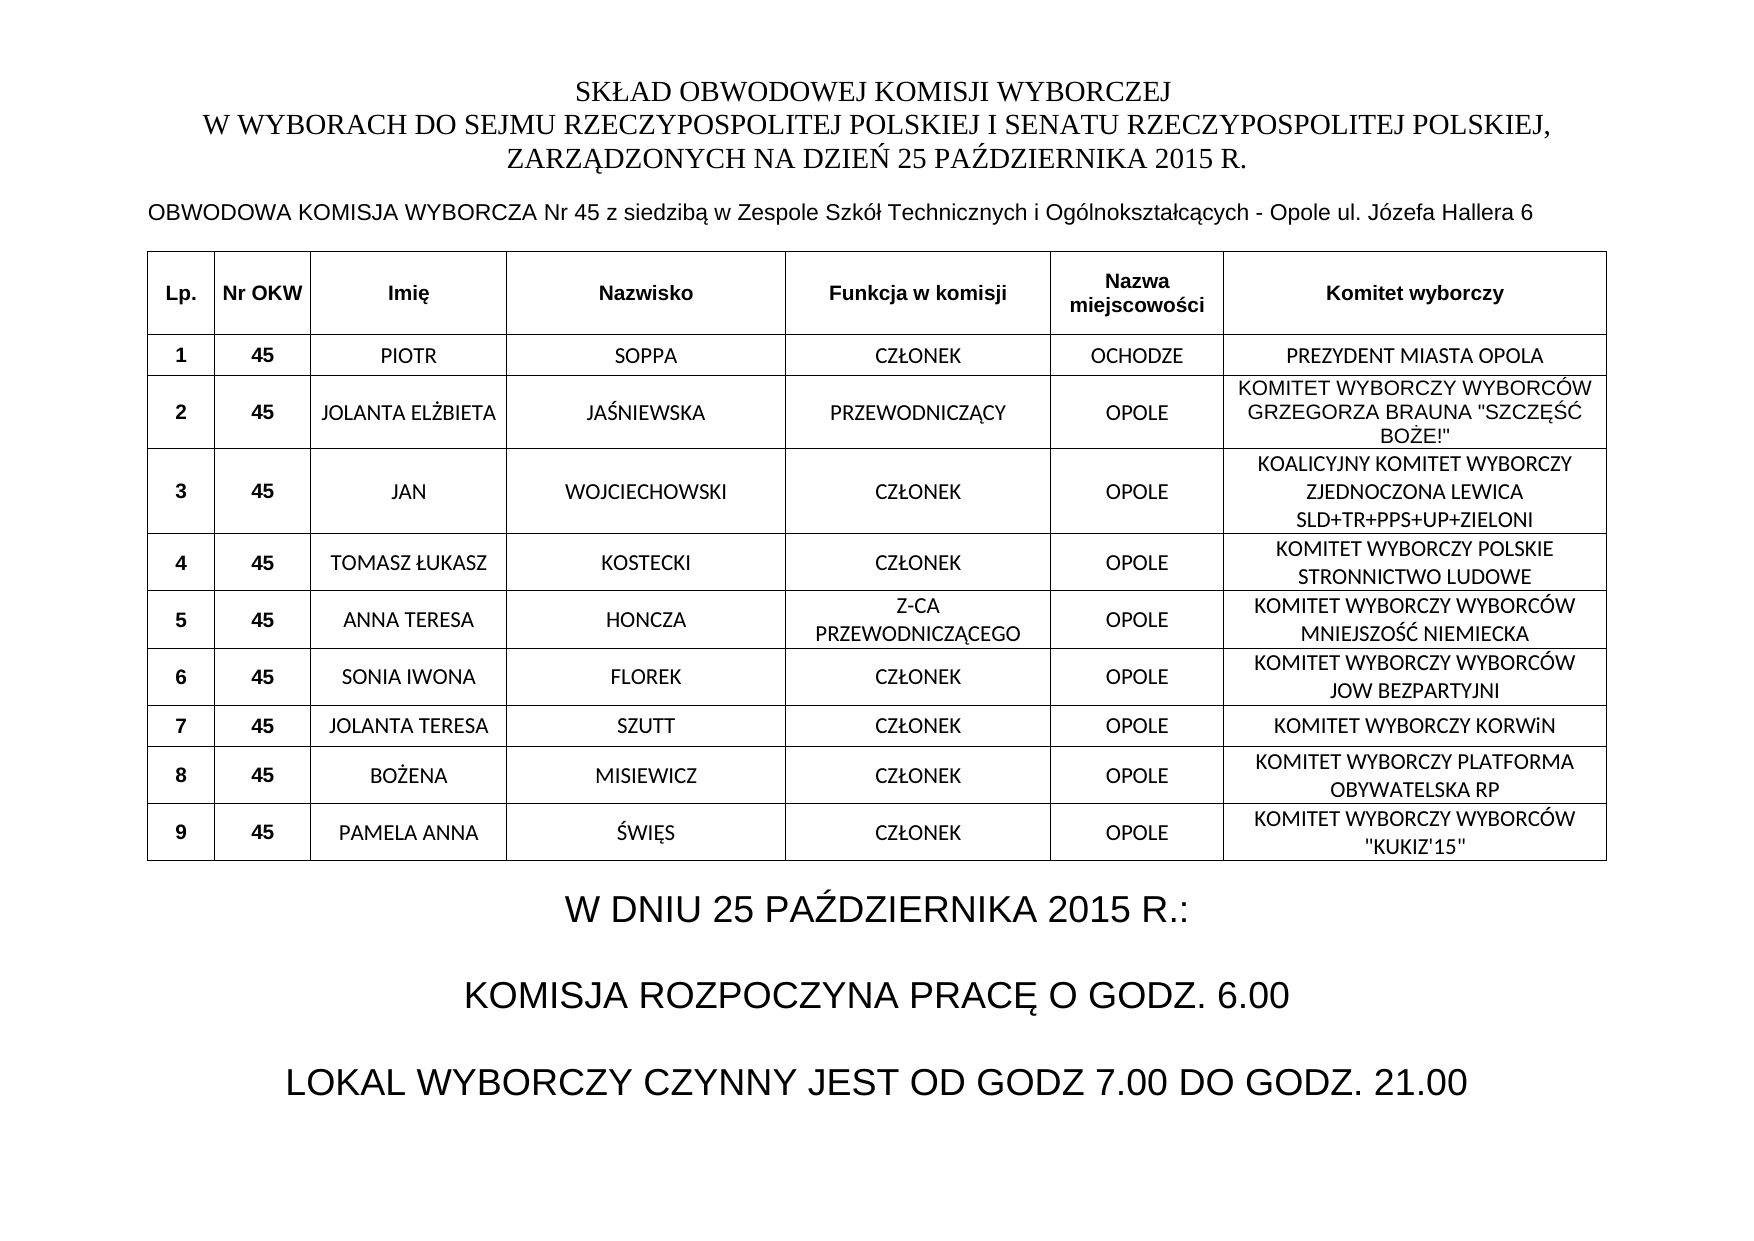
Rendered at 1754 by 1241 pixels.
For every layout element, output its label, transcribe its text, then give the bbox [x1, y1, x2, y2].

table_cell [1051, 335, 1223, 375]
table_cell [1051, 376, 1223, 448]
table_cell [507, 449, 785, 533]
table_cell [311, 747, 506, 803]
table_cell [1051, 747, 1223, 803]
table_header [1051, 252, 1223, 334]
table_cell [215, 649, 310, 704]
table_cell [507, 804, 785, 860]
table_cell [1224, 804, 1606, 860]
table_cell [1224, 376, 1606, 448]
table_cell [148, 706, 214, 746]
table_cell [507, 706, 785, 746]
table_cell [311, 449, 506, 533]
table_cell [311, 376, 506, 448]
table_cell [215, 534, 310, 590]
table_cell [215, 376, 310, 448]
text KOMISJA ROZPOCZYNA PRACĘ O GODZ. 6.00 [148, 974, 1606, 1017]
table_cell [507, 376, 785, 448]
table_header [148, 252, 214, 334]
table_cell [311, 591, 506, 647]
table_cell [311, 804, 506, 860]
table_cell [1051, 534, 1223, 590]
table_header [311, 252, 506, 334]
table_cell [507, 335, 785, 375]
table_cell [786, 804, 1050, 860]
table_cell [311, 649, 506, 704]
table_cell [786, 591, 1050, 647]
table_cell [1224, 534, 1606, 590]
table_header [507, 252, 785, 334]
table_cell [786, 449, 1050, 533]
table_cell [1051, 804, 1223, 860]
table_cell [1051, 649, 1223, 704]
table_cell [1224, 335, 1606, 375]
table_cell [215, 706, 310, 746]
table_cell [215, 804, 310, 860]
text W DNIU 25 PAŹDZIERNIKA 2015 R.: [148, 887, 1606, 931]
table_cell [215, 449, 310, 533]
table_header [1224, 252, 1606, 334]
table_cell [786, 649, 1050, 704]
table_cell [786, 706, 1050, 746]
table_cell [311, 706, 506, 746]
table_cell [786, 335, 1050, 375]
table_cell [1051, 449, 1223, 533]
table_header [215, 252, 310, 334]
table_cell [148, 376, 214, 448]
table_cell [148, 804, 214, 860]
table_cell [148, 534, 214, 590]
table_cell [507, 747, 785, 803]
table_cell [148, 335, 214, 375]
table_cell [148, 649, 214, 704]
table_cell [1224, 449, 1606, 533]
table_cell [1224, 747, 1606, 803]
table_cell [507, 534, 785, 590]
text OBWODOWA KOMISJA WYBORCZA Nr 45 z siedzibą w Zespole Szkół Technicznych i Ogólnokształcących - Opole ul. Józefa Hallera 6 [148, 198, 1606, 225]
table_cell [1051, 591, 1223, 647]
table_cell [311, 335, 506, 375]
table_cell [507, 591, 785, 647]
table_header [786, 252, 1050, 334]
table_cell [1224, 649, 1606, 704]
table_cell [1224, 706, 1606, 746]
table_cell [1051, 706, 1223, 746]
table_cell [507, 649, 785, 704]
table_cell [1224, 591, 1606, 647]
text LOKAL WYBORCZY CZYNNY JEST OD GODZ 7.00 DO GODZ. 21.00 [148, 1060, 1606, 1103]
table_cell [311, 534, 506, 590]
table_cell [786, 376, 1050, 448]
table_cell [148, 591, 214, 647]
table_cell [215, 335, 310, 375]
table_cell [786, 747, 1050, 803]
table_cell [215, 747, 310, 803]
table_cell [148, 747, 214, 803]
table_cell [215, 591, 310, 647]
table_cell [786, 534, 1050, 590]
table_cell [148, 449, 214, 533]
